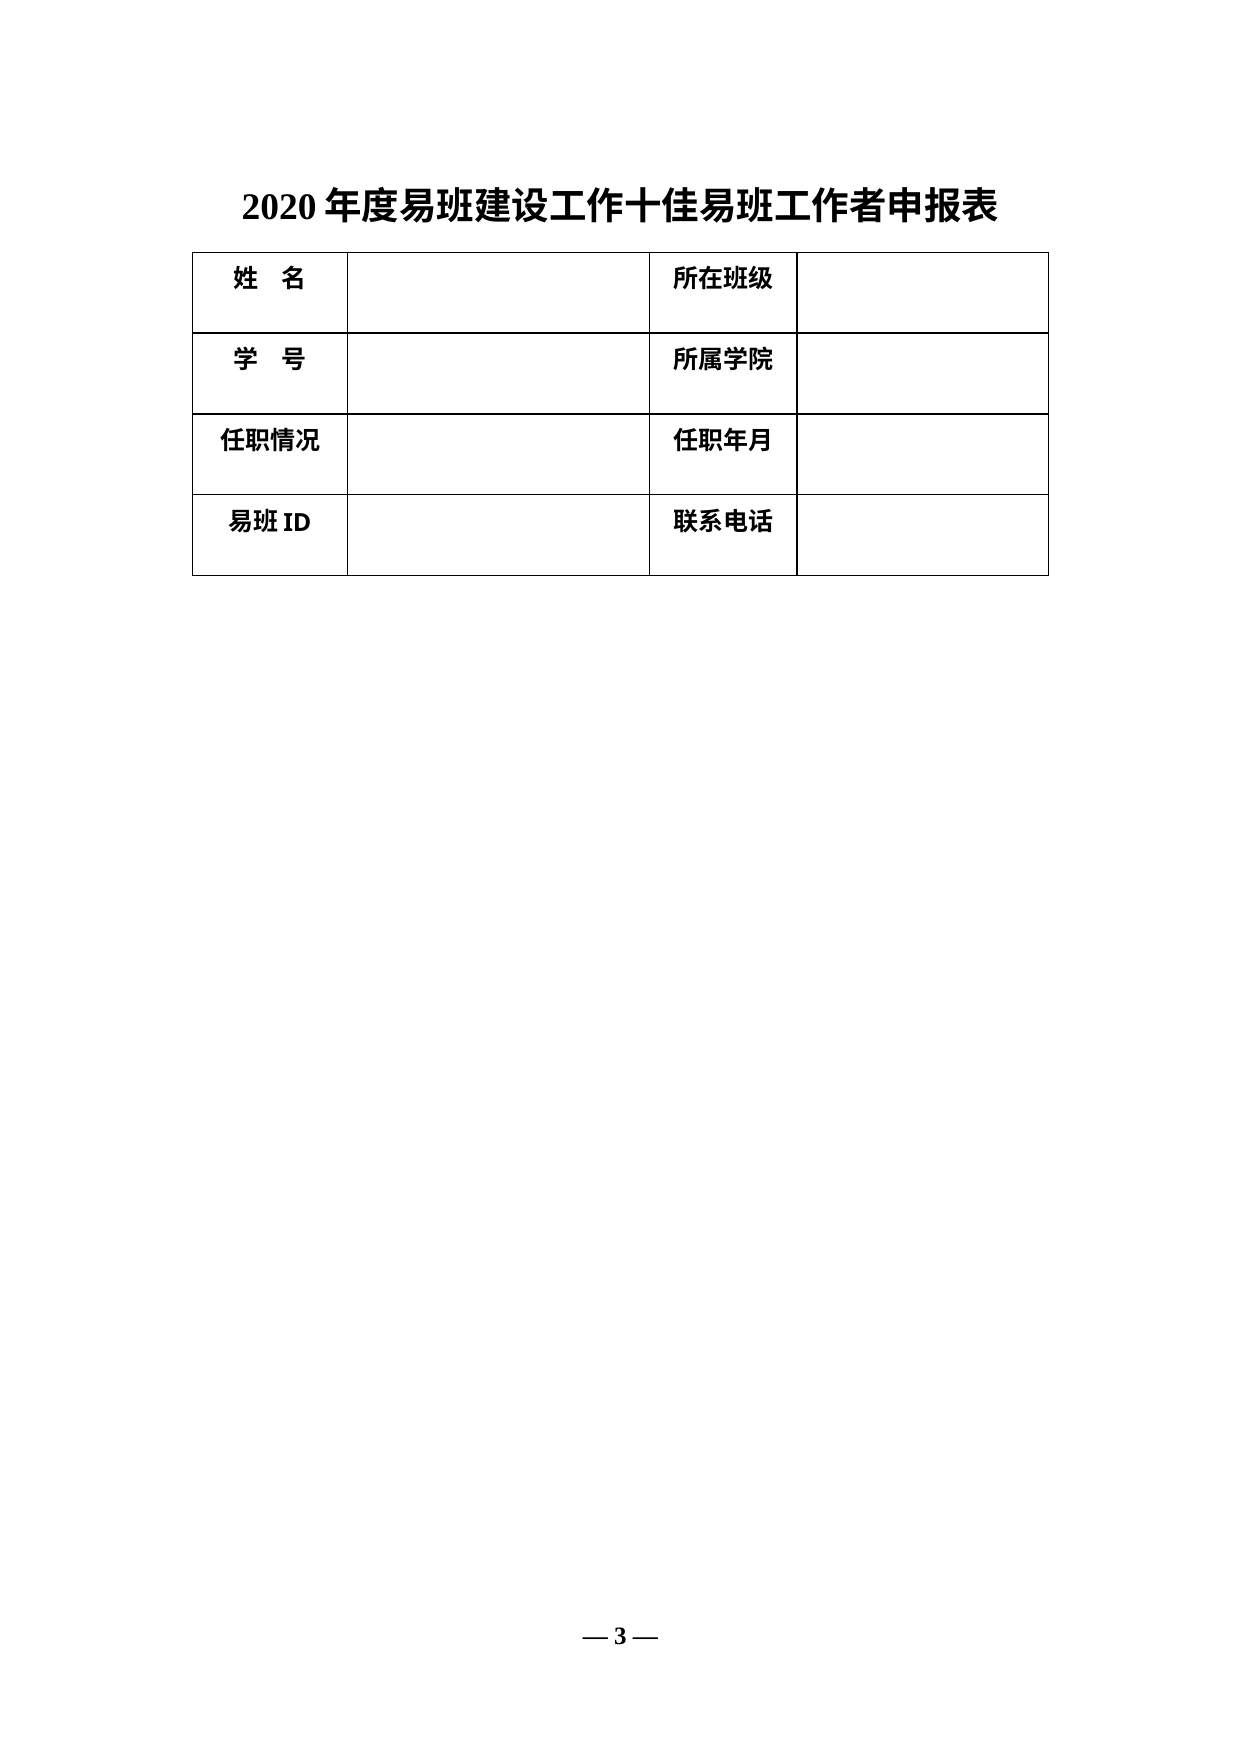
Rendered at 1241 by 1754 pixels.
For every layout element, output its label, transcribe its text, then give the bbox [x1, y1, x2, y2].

table_cell [348, 415, 649, 494]
table_cell 学 号 [193, 334, 347, 413]
table_cell [348, 334, 649, 413]
table_header [348, 253, 649, 332]
table_header 姓 名 [193, 253, 347, 332]
table_cell [348, 495, 649, 574]
table_cell 任职情况 [193, 415, 347, 494]
table_cell 联系电话 [650, 495, 796, 574]
table_cell 易班ID [193, 495, 347, 574]
text 2020年度易班建设工作十佳易班工作者申报表 [187, 171, 1053, 236]
table_cell [798, 334, 1048, 413]
table_cell [798, 415, 1048, 494]
table_header 所在班级 [650, 253, 796, 332]
table_cell 任职年月 [650, 415, 796, 494]
table_cell [798, 495, 1048, 574]
table_cell 所属学院 [650, 334, 796, 413]
table_header [798, 253, 1048, 332]
